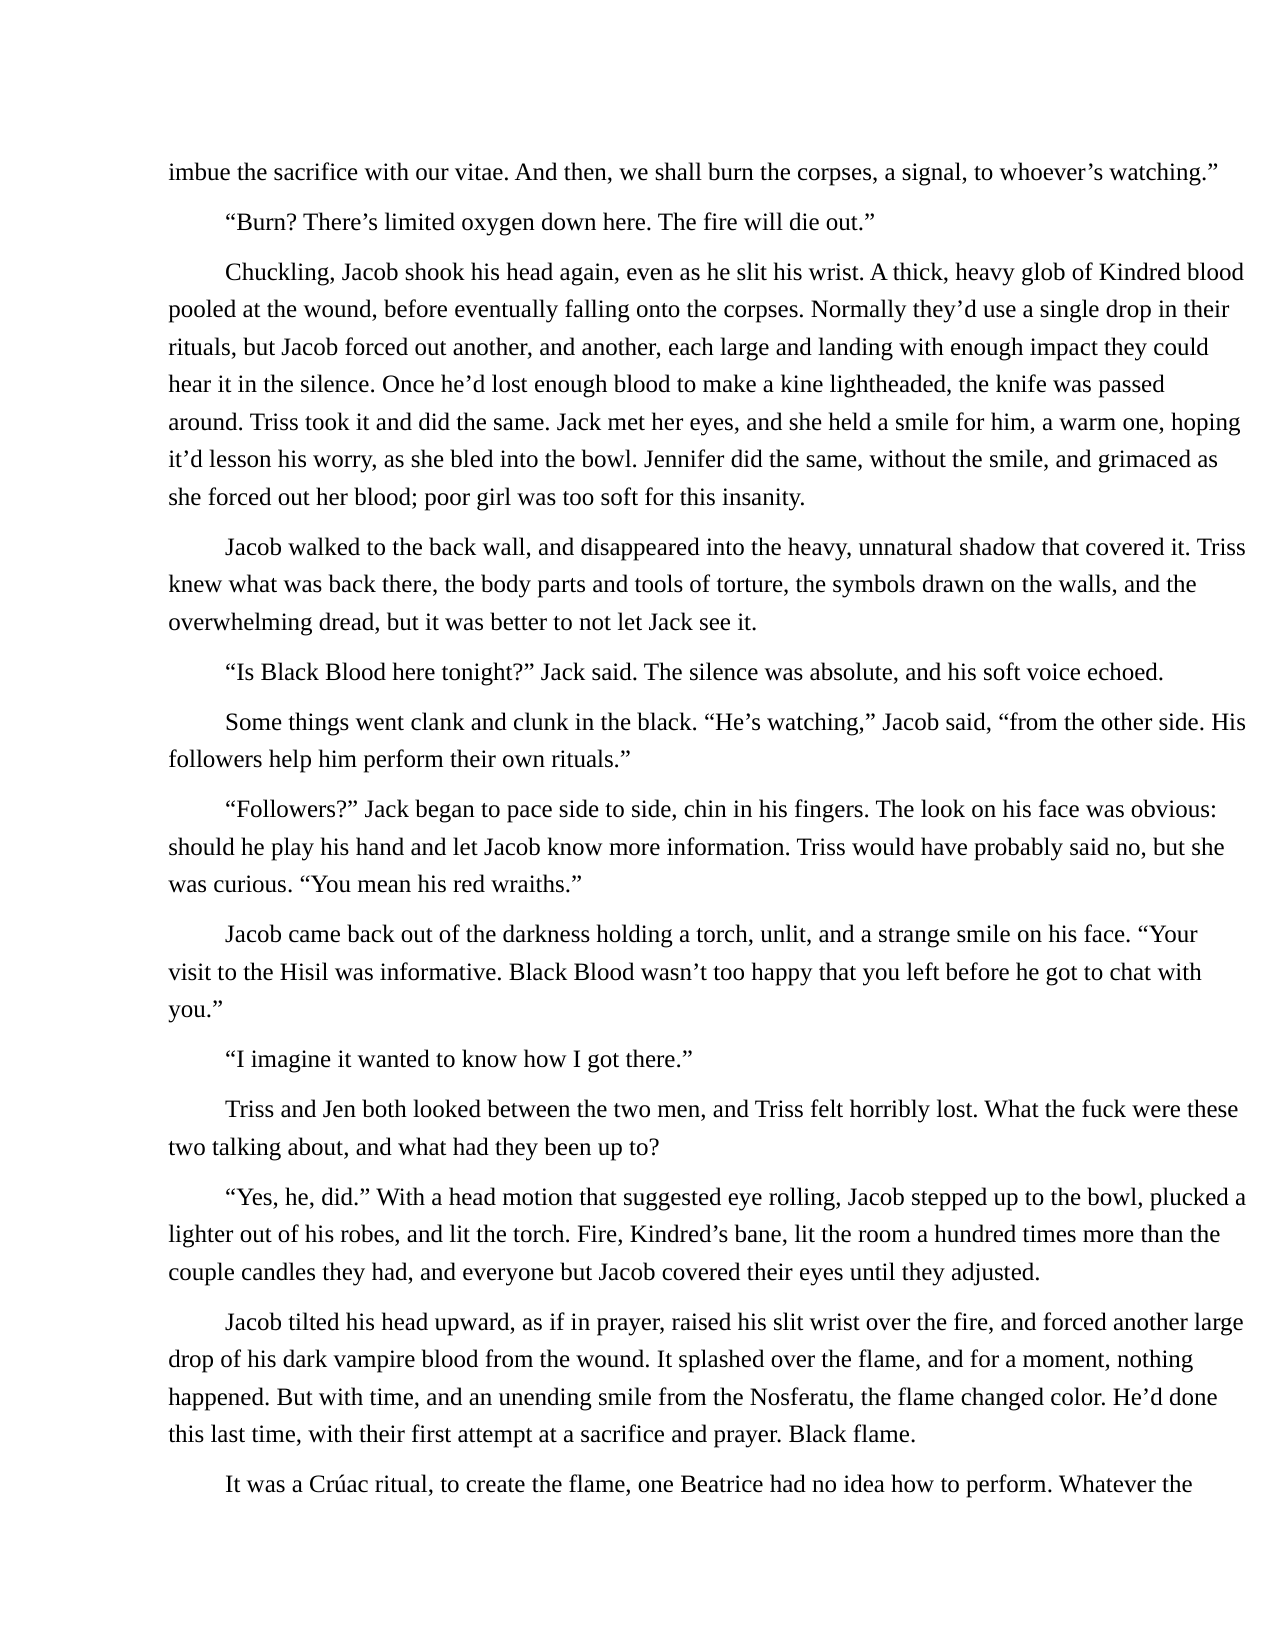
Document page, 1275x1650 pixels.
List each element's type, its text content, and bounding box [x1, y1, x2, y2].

text Jacob came back out of the darkness holding a torch, unlit, and a strange smile on his face. “Your visit to the Hisil was informative. Black Blood wasn’t too happy that you left before he got to chat with you.” [168, 912, 1246, 1025]
text “Is Black Blood here tonight?” Jack said. The silence was absolute, and his soft voice echoed. [168, 650, 1246, 687]
text “I imagine it wanted to know how I got there.” [168, 1037, 1246, 1075]
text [168, 150, 1246, 187]
text Jacob walked to the back wall, and disappeared into the heavy, unnatural shadow that covered it. Triss knew what was back there, the body parts and tools of torture, the symbols drawn on the walls, and the overwhelming dread, but it was better to not let Jack see it. [168, 525, 1246, 637]
text Triss and Jen both looked between the two men, and Triss felt horribly lost. What the fuck were these two talking about, and what had they been up to? [168, 1087, 1246, 1162]
text Some things went clank and clunk in the black. “He’s watching,” Jacob said, “from the other side. His followers help him perform their own rituals.” [168, 700, 1246, 775]
text “Followers?” Jack began to pace side to side, chin in his fingers. The look on his face was obvious: should he play his hand and let Jacob know more information. Triss would have probably said no, but she was curious. “You mean his red wraiths.” [168, 787, 1246, 900]
text Chuckling, Jacob shook his head again, even as he slit his wrist. A thick, heavy glob of Kindred blood pooled at the wound, before eventually falling onto the corpses. Normally they’d use a single drop in their rituals, but Jacob forced out another, and another, each large and landing with enough impact they could hear it in the silence. Once he’d lost enough blood to make a kine lightheaded, the knife was passed around. Triss took it and did the same. Jack met her eyes, and she held a smile for him, a warm one, hoping it’d lesson his worry, as she bled into the bowl. Jennifer did the same, without the smile, and grimaced as she forced out her blood; poor girl was too soft for this insanity. [168, 250, 1246, 512]
text “Yes, he, did.” With a head motion that suggested eye rolling, Jacob stepped up to the bowl, plucked a lighter out of his robes, and lit the torch. Fire, Kindred’s bane, lit the room a hundred times more than the couple candles they had, and everyone but Jacob covered their eyes until they adjusted. [168, 1175, 1246, 1287]
text Jacob tilted his head upward, as if in prayer, raised his slit wrist over the fire, and forced another large drop of his dark vampire blood from the wound. It splashed over the flame, and for a moment, nothing happened. But with time, and an unending smile from the Nosferatu, the flame changed color. He’d done this last time, with their first attempt at a sacrifice and prayer. Black flame. [168, 1300, 1246, 1450]
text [168, 1462, 1246, 1500]
text “Burn? There’s limited oxygen down here. The fire will die out.” [168, 200, 1246, 237]
